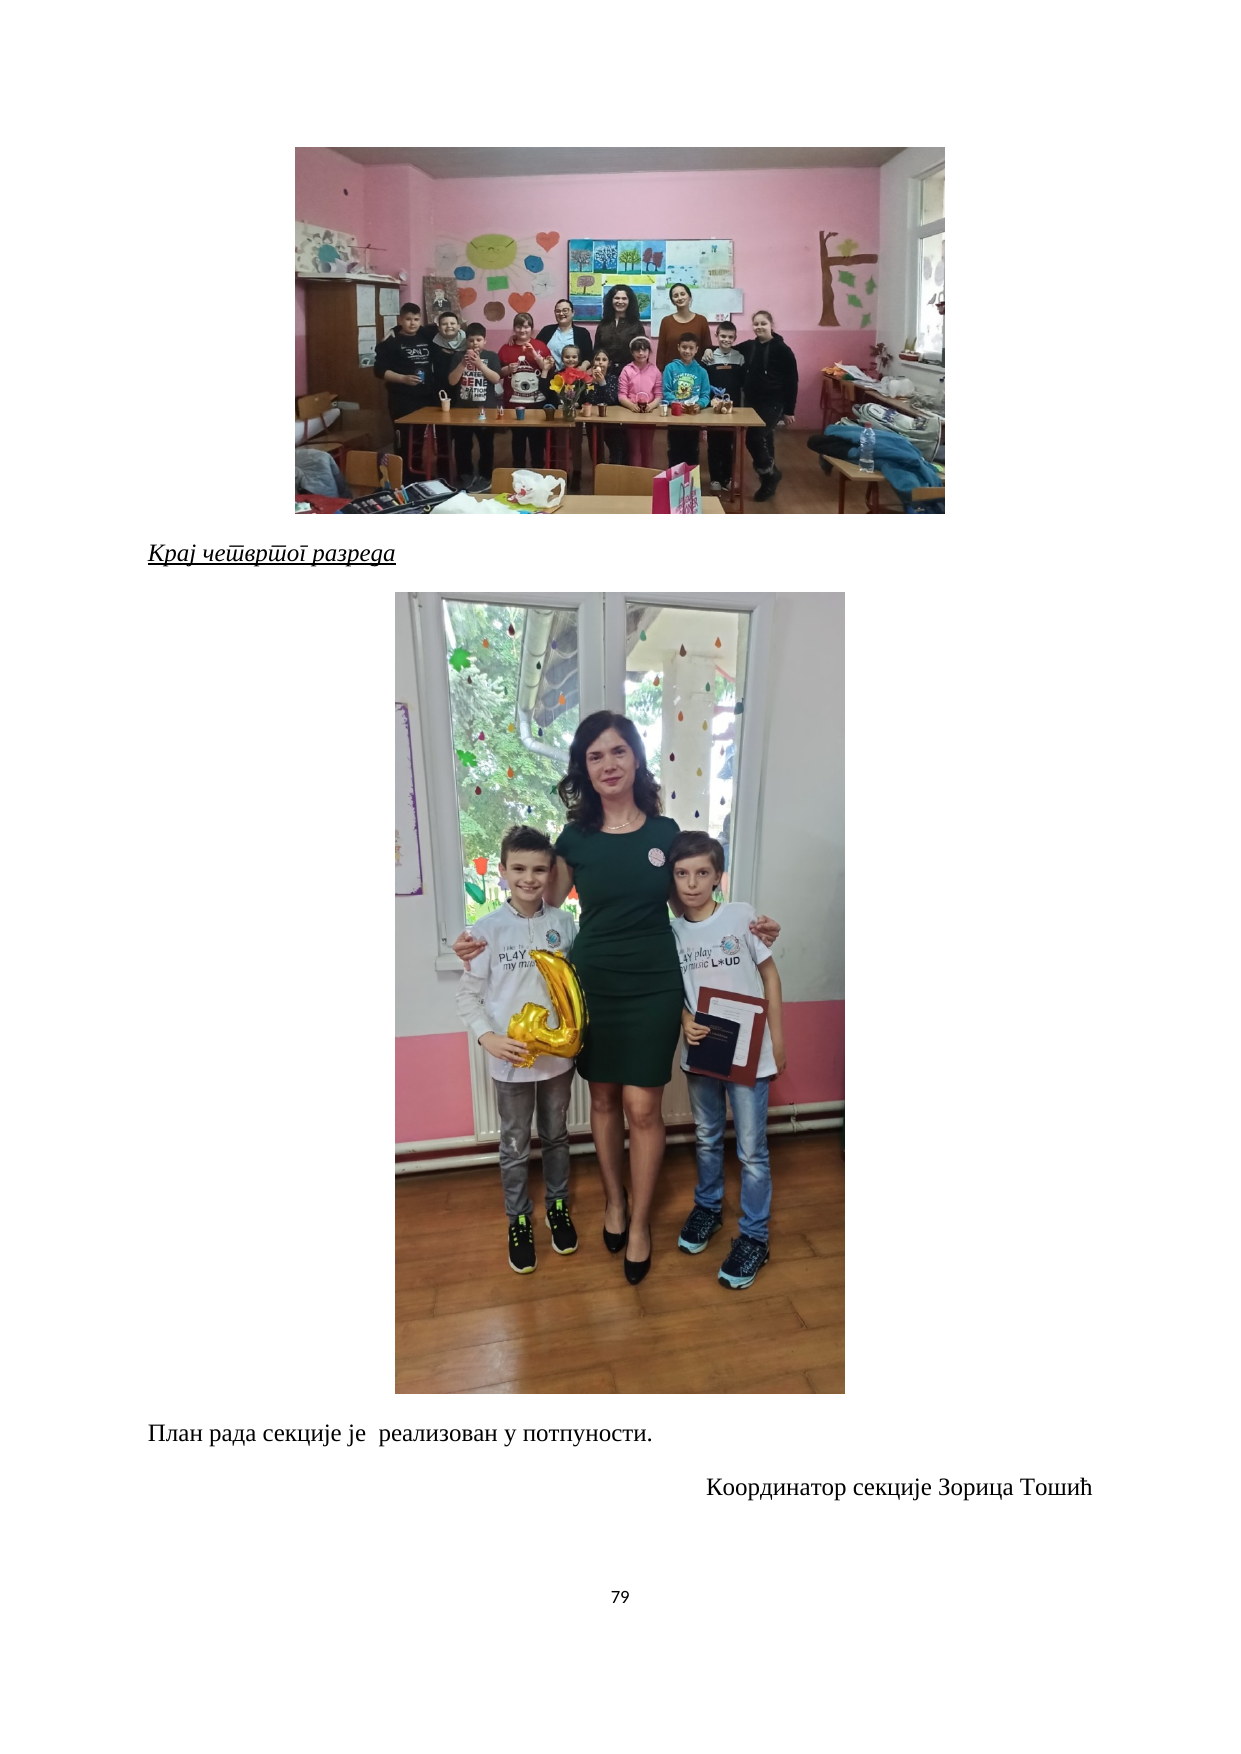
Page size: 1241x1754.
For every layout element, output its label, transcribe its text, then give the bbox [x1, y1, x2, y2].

picture [295, 147, 945, 514]
text План рада секције је реализован у потпуности. [148, 1418, 1093, 1447]
picture [395, 592, 845, 1394]
text Крај четвртог разреда [148, 538, 1093, 567]
text Координатор секције Зорица Тошић [148, 1472, 1093, 1501]
